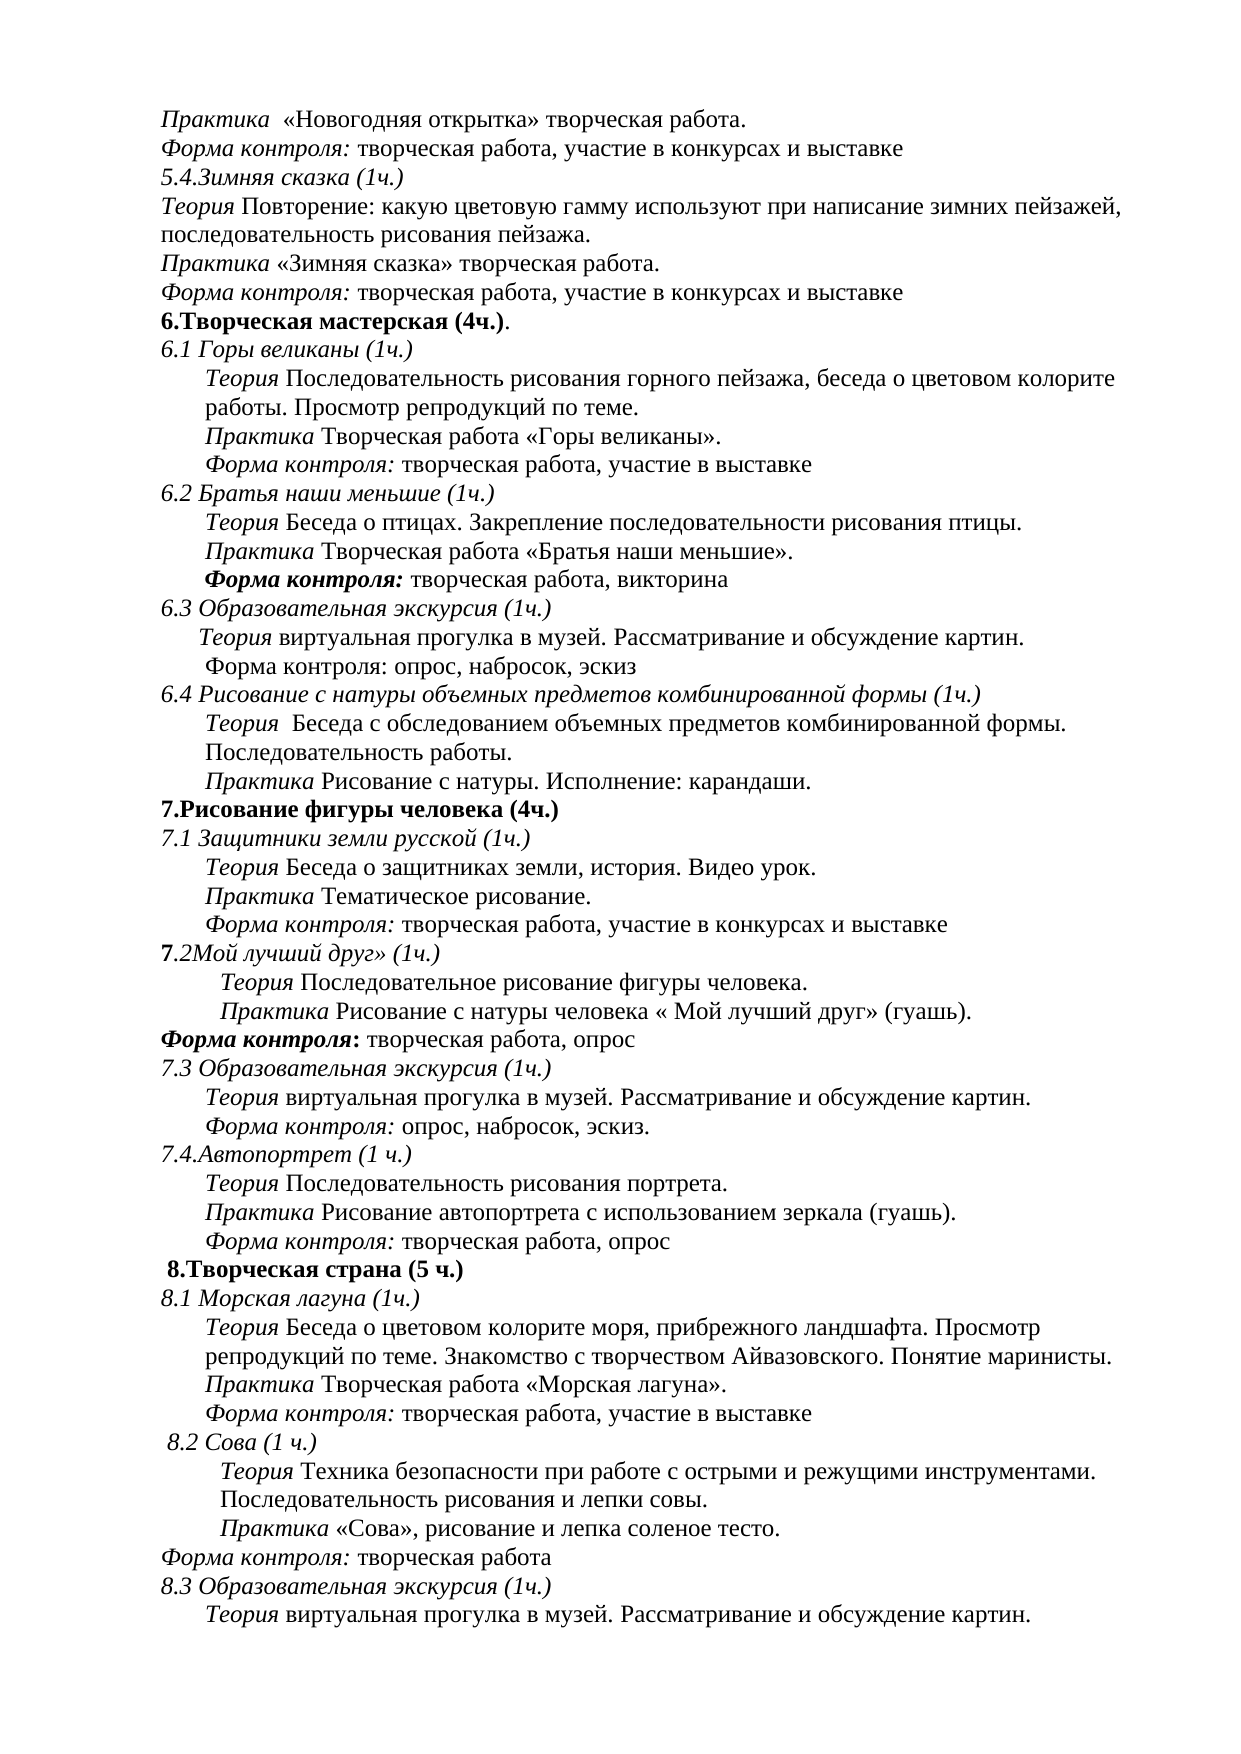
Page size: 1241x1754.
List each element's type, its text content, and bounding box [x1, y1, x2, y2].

text 5.4.Зимняя сказка (1ч.) [161, 162, 1163, 191]
text 6.3 Образовательная экскурсия (1ч.) [161, 593, 1163, 622]
text Теория Повторение: какую цветовую гамму используют при написание зимних пейзажей, последовательность рисования пейзажа. [161, 191, 1163, 248]
text Теория Техника безопасности при работе с острыми и режущими инструментами. Последовательность рисования и лепки совы. [220, 1456, 1163, 1513]
text 7.2Мой лучший друг» (1ч.) [161, 938, 1163, 967]
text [161, 133, 1163, 162]
text Теория Беседа с обследованием объемных предметов комбинированной формы. Последовательность работы. [205, 708, 1163, 766]
text Форма контроля: творческая работа, участие в выставке [205, 1398, 1163, 1427]
text Практика «Сова», рисование и лепка соленое тесто. [220, 1513, 1163, 1542]
text 6.4 Рисование с натуры объемных предметов комбинированной формы (1ч.) [161, 679, 1163, 708]
text Теория виртуальная прогулка в музей. Рассматривание и обсуждение картин. [161, 622, 1163, 651]
text Практика «Зимняя сказка» творческая работа. [161, 248, 1163, 277]
text Теория Последовательность рисования горного пейзажа, беседа о цветовом колорите работы. Просмотр репродукций по теме. [205, 363, 1163, 421]
text Форма контроля: творческая работа, опрос [205, 1226, 1163, 1254]
text Форма контроля: опрос, набросок, эскиз [205, 651, 1163, 679]
text 7.Рисование фигуры человека (4ч.) [161, 794, 1163, 823]
text Практика «Новогодняя открытка» творческая работа. [161, 104, 1163, 133]
text Теория Последовательность рисования портрета. [205, 1168, 1163, 1197]
text Форма контроля: творческая работа, опрос [161, 1024, 1163, 1053]
text Практика Творческая работа «Морская лагуна». [205, 1369, 1163, 1398]
text 8.Творческая страна (5 ч.) [161, 1254, 1163, 1283]
text Форма контроля: творческая работа, участие в конкурсах и выставке [205, 909, 1141, 938]
text 7.4.Автопортрет (1 ч.) [161, 1139, 1163, 1168]
text Практика Рисование с натуры. Исполнение: карандаши. [205, 766, 1163, 794]
text 6.2 Братья наши меньшие (1ч.) [161, 478, 1163, 507]
text Практика Творческая работа «Горы великаны». [205, 421, 1163, 449]
text Практика Тематическое рисование. [205, 881, 1141, 909]
text 8.1 Морская лагуна (1ч.) [161, 1283, 1163, 1312]
text Теория виртуальная прогулка в музей. Рассматривание и обсуждение картин. [205, 1599, 1163, 1628]
text Теория Беседа о цветовом колорите моря, прибрежного ландшафта. Просмотр репродукций по теме. Знакомство с творчеством Айвазовского. Понятие маринисты. [205, 1312, 1163, 1369]
text Практика Творческая работа «Братья наши меньшие». [205, 536, 1163, 564]
text 7.1 Защитники земли русской (1ч.) [161, 823, 1163, 852]
text Теория виртуальная прогулка в музей. Рассматривание и обсуждение картин. [205, 1082, 1163, 1111]
text 8.2 Сова (1 ч.) [161, 1427, 1163, 1456]
text 6.Творческая мастерская (4ч.). [161, 306, 1163, 334]
text 7.3 Образовательная экскурсия (1ч.) [161, 1053, 1163, 1082]
text Форма контроля: творческая работа, участие в выставке [205, 449, 1163, 478]
text Форма контроля: творческая работа, участие в конкурсах и выставке [161, 277, 1163, 306]
text Форма контроля: опрос, набросок, эскиз. [205, 1111, 1163, 1139]
text Практика Рисование с натуры человека « Мой лучший друг» (гуашь). [220, 996, 1163, 1024]
text Форма контроля: творческая работа, викторина [161, 564, 1163, 593]
text Теория Беседа о птицах. Закрепление последовательности рисования птицы. [205, 507, 1163, 536]
text Практика Рисование автопортрета с использованием зеркала (гуашь). [205, 1197, 1163, 1226]
text Форма контроля: творческая работа [161, 1542, 1163, 1571]
text 8.3 Образовательная экскурсия (1ч.) [161, 1571, 1163, 1599]
text Теория Последовательное рисование фигуры человека. [220, 967, 1163, 996]
text Теория Беседа о защитниках земли, история. Видео урок. [205, 852, 1163, 881]
text 6.1 Горы великаны (1ч.) [161, 334, 1163, 363]
